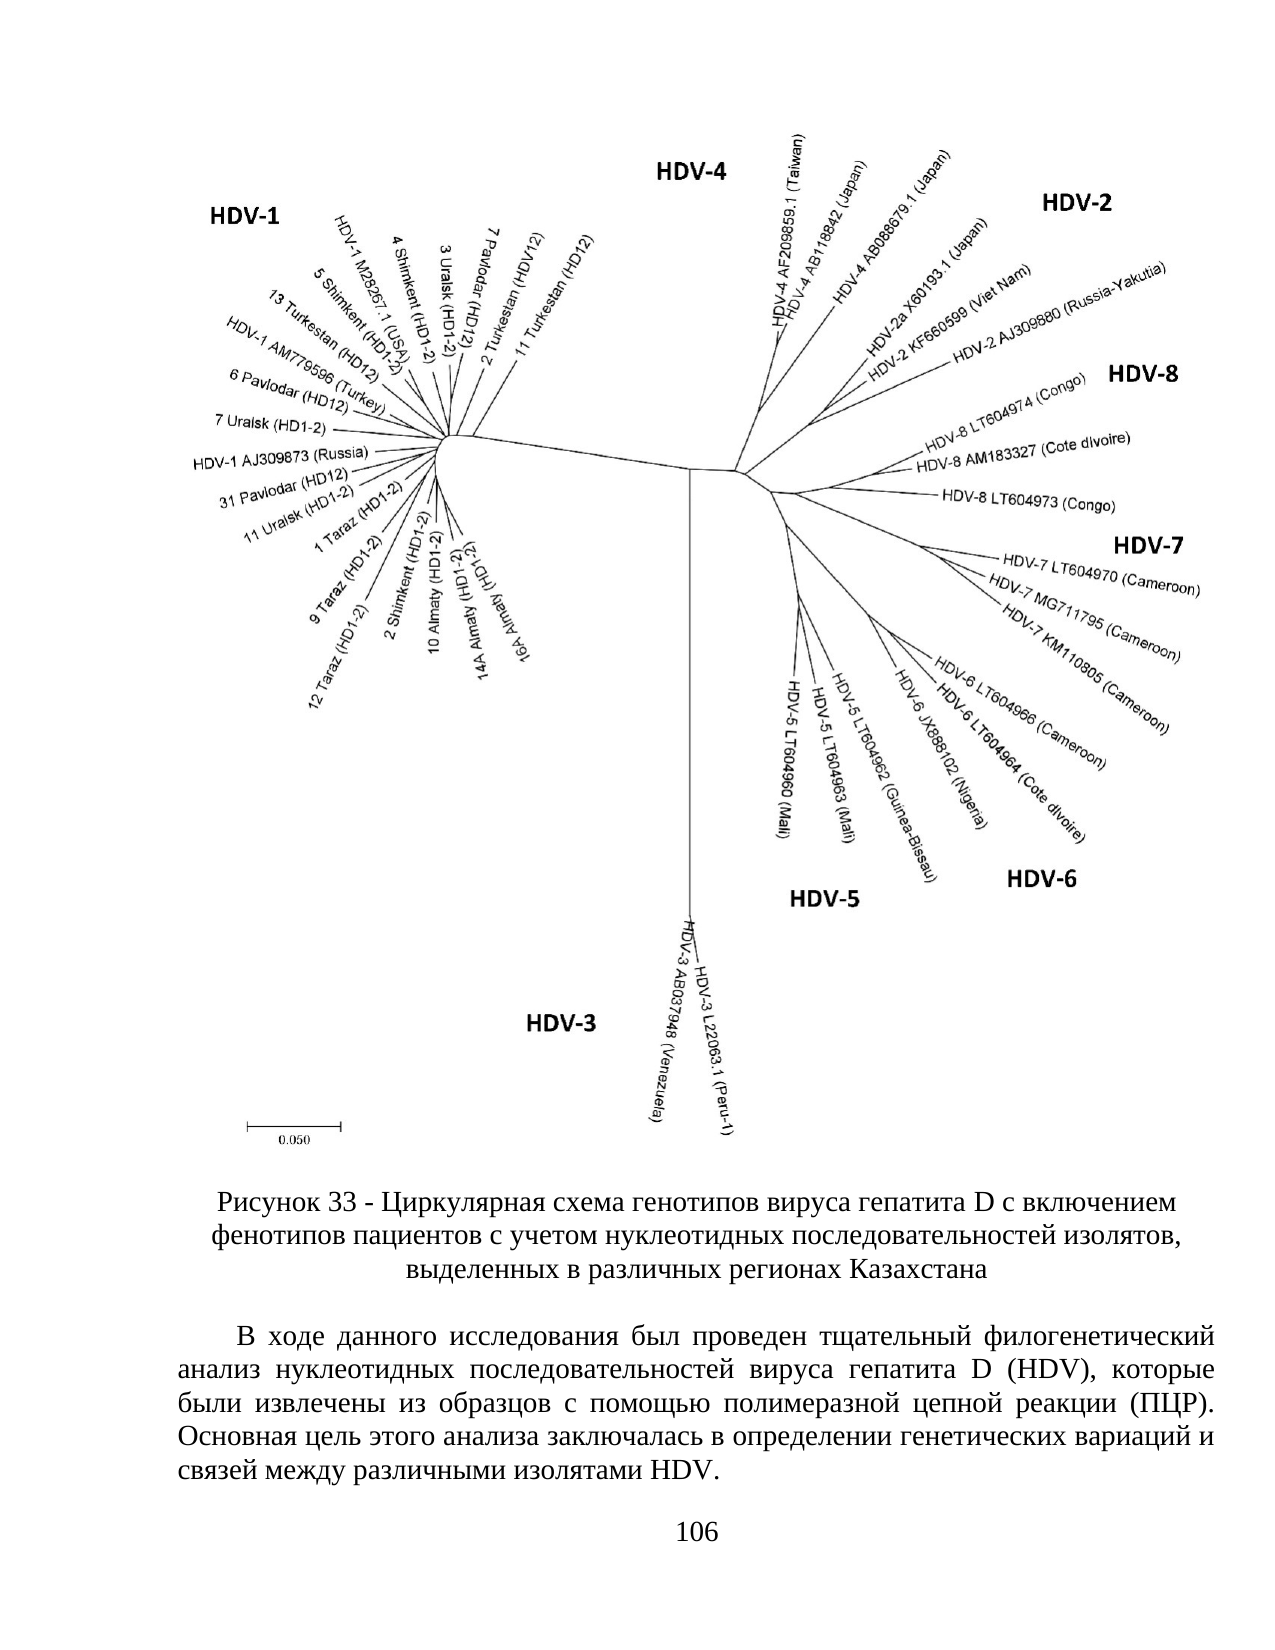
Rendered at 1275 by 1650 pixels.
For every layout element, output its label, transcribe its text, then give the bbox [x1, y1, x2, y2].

text Рисунок 33 - Циркулярная схема генотипов вируса гепатита D с включением фенотипов пациентов с учетом нуклеотидных последовательностей изолятов, выделенных в различных регионах Казахстана [177, 1184, 1216, 1284]
text В ходе данного исследования был проведен тщательный филогенетический анализ нуклеотидных последовательностей вируса гепатита D (HDV), которые были извлечены из образцов с помощью полимеразной цепной реакции (ПЦР). Основная цель этого анализа заключалась в определении генетических вариаций и связей между различными изолятами HDV. [177, 1318, 1216, 1486]
picture [178, 118, 1215, 1151]
